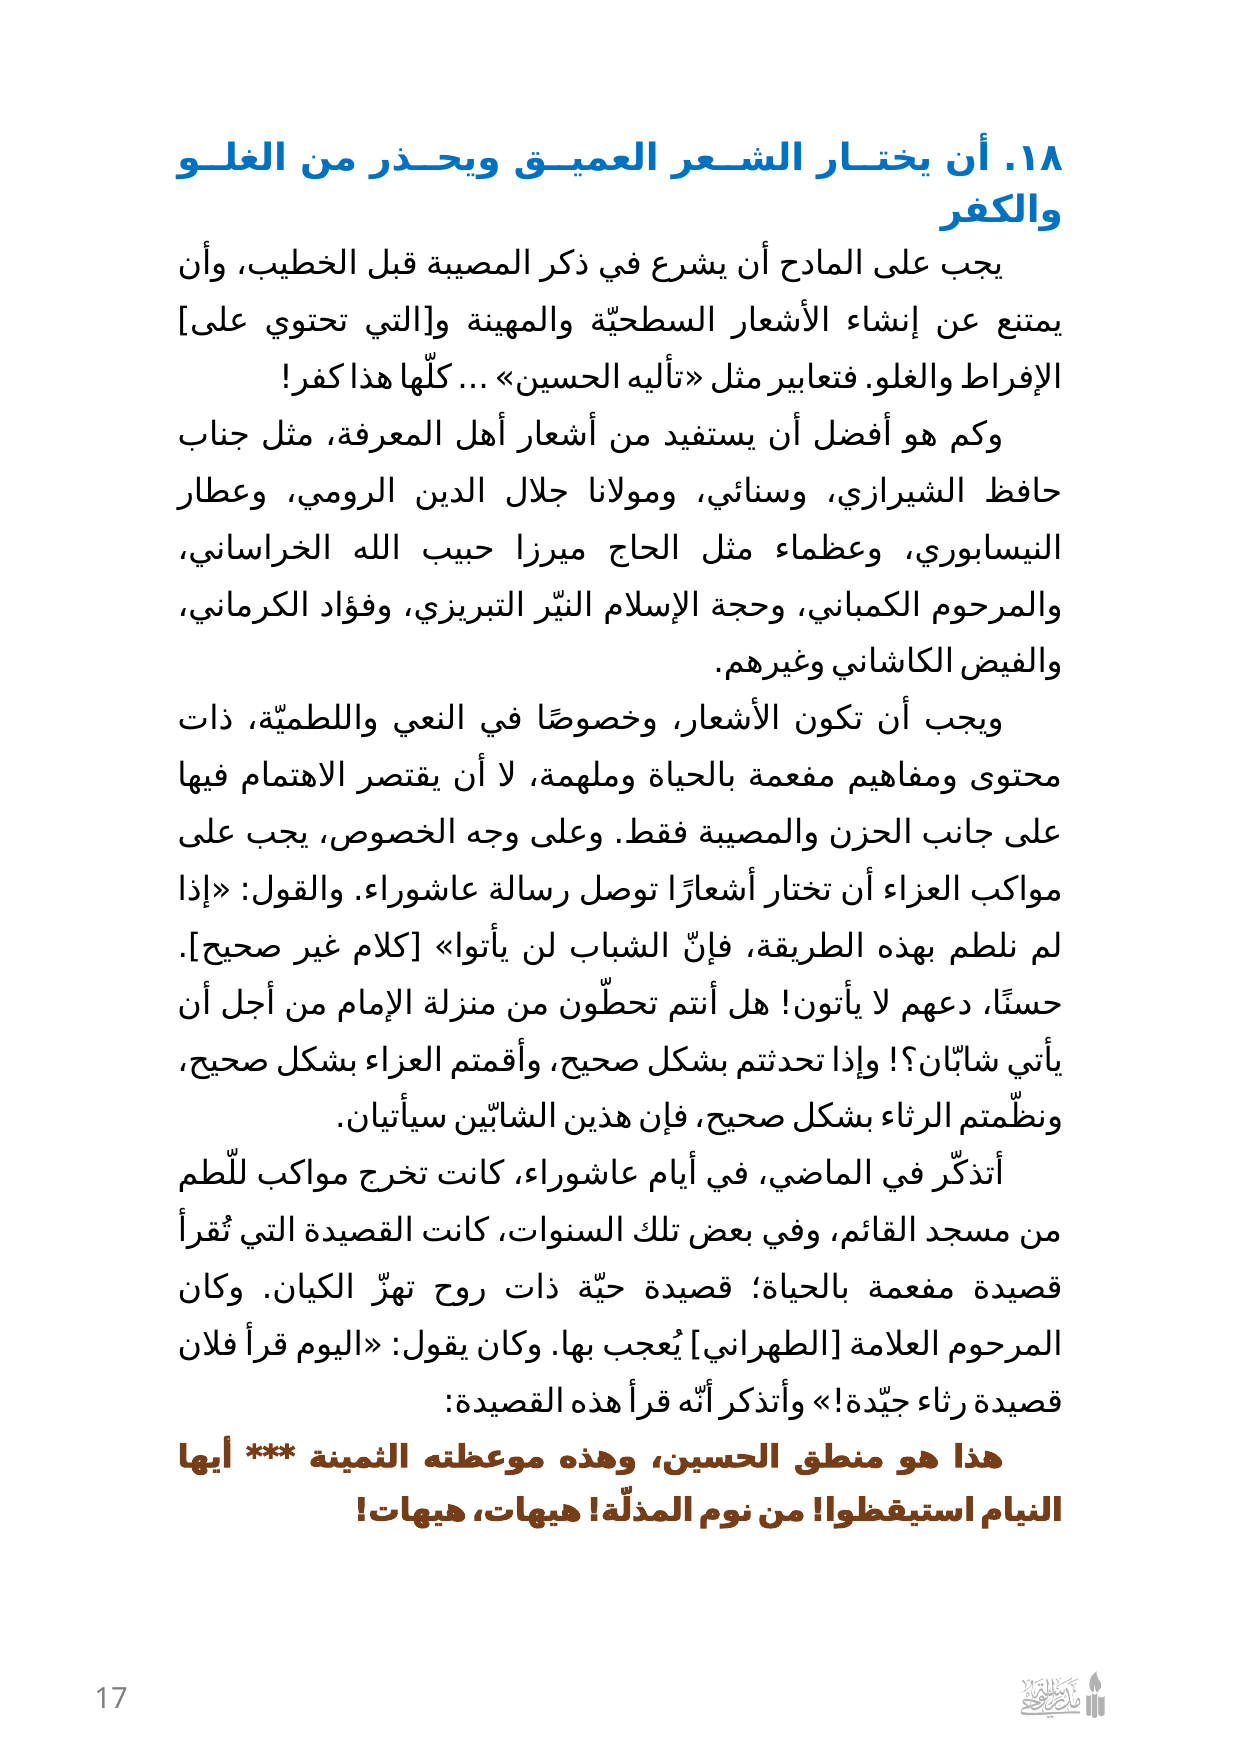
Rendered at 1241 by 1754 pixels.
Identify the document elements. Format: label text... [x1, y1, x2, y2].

title ۱۸. أن يختار الشعر العميق ويحذر من الغلو والكفر [177, 136, 1063, 232]
text ويجب أن تكون الأشعار، وخصوصًا في النعي واللطميّة، ذات محتوى ومفاهيم مفعمة بالحياة وملهمة، لا أن يقتصر الاهتمام فيها على جانب الحزن والمصيبة فقط. وعلى وجه الخصوص، يجب على مواكب العزاء أن تختار أشعارًا توصل رسالة عاشوراء. والقول: «إذا لم نلطم بهذه الطريقة، فإنّ الشباب لن يأتوا» [كلام غير صحيح]. حسنًا، دعهم لا يأتون! هل أنتم تحطّون من منزلة الإمام من أجل أن يأتي شابّان؟! وإذا تحدثتم بشكل صحيح، وأقمتم العزاء بشكل صحيح، ونظّمتم الرثاء بشكل صحيح، فإن هذين الشابّين سيأتيان. [177, 695, 1063, 1150]
text هذا هو منطق الحسين، وهذه موعظته الثمينة *** أيها النيام استيقظوا! من نوم المذلّة! هيهات، هيهات! [177, 1435, 1063, 1541]
picture [1020, 1671, 1105, 1718]
text وكم هو أفضل أن يستفيد من أشعار أهل المعرفة، مثل جناب حافظ الشيرازي، وسنائي، ومولانا جلال الدين الرومي، وعطار النيسابوري، وعظماء مثل الحاج ميرزا حبيب الله الخراساني، والمرحوم الكمباني، وحجة الإسلام النيّر التبريزي، وفؤاد الكرماني، والفيض الكاشاني وغيرهم. [177, 411, 1063, 695]
text أتذكّر في الماضي، في أيام عاشوراء، كانت تخرج مواكب للّطم من مسجد القائم، وفي بعض تلك السنوات، كانت القصيدة التي تُقرأ قصيدة مفعمة بالحياة؛ قصيدة حيّة ذات روح تهزّ الكيان. وكان المرحوم العلامة [الطهراني] يُعجب بها. وكان يقول: «اليوم قرأ فلان قصيدة رثاء جيّدة!» وأتذكر أنّه قرأ هذه القصيدة: [177, 1150, 1063, 1435]
text يجب على المادح أن يشرع في ذكر المصيبة قبل الخطيب، وأن يمتنع عن إنشاء الأشعار السطحيّة والمهينة و[التي تحتوي على] الإفراط والغلو. فتعابير مثل «تأليه الحسين» ... كلّها هذا كفر! [177, 240, 1063, 411]
